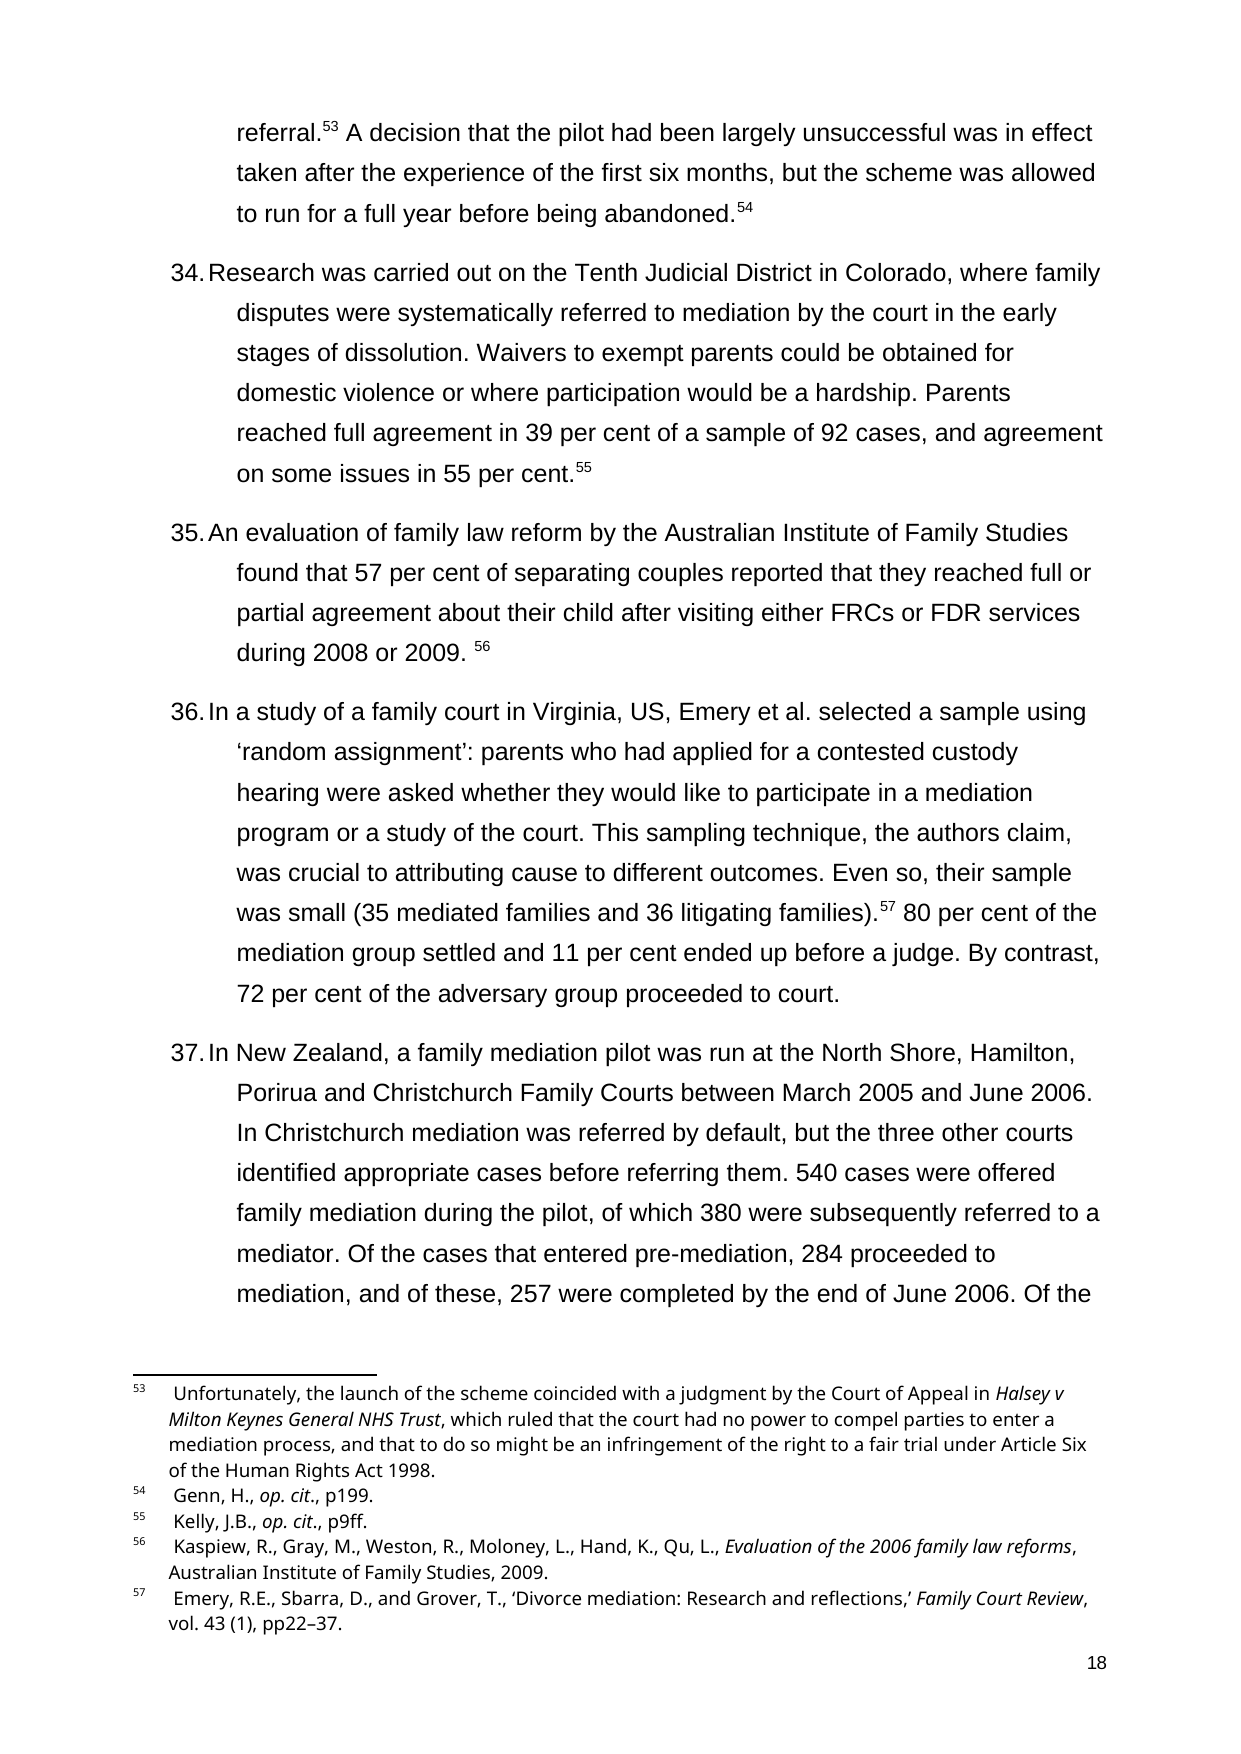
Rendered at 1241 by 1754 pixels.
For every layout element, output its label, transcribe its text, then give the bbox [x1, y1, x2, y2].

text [170, 1037, 1107, 1307]
text In a study of a family court in Virginia, US, Emery et al. selected a sample using ‘random assignment’: parents who had applied for a contested custody hearing were asked whether they would like to participate in a mediation program or a study of the court. This sampling technique, the authors claim, was crucial to attributing cause to different outcomes. Even so, their sample was small (35 mediated families and 36 litigating families). 80 per cent of the mediation group settled and 11 per cent ended up before a judge. By contrast, 72 per cent of the adversary group proceeded to court. [170, 697, 1107, 1007]
text Research was carried out on the Tenth Judicial District in Colorado, where family disputes were systematically referred to mediation by the court in the early stages of dissolution. Waivers to exempt parents could be obtained for domestic violence or where participation would be a hardship. Parents reached full agreement in 39 per cent of a sample of 92 cases, and agreement on some issues in 55 per cent. [170, 257, 1107, 487]
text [170, 118, 1107, 227]
text An evaluation of family law reform by the Australian Institute of Family Studies found that 57 per cent of separating couples reported that they reached full or partial agreement about their child after visiting either FRCs or FDR services during 2008 or 2009. [170, 517, 1107, 667]
